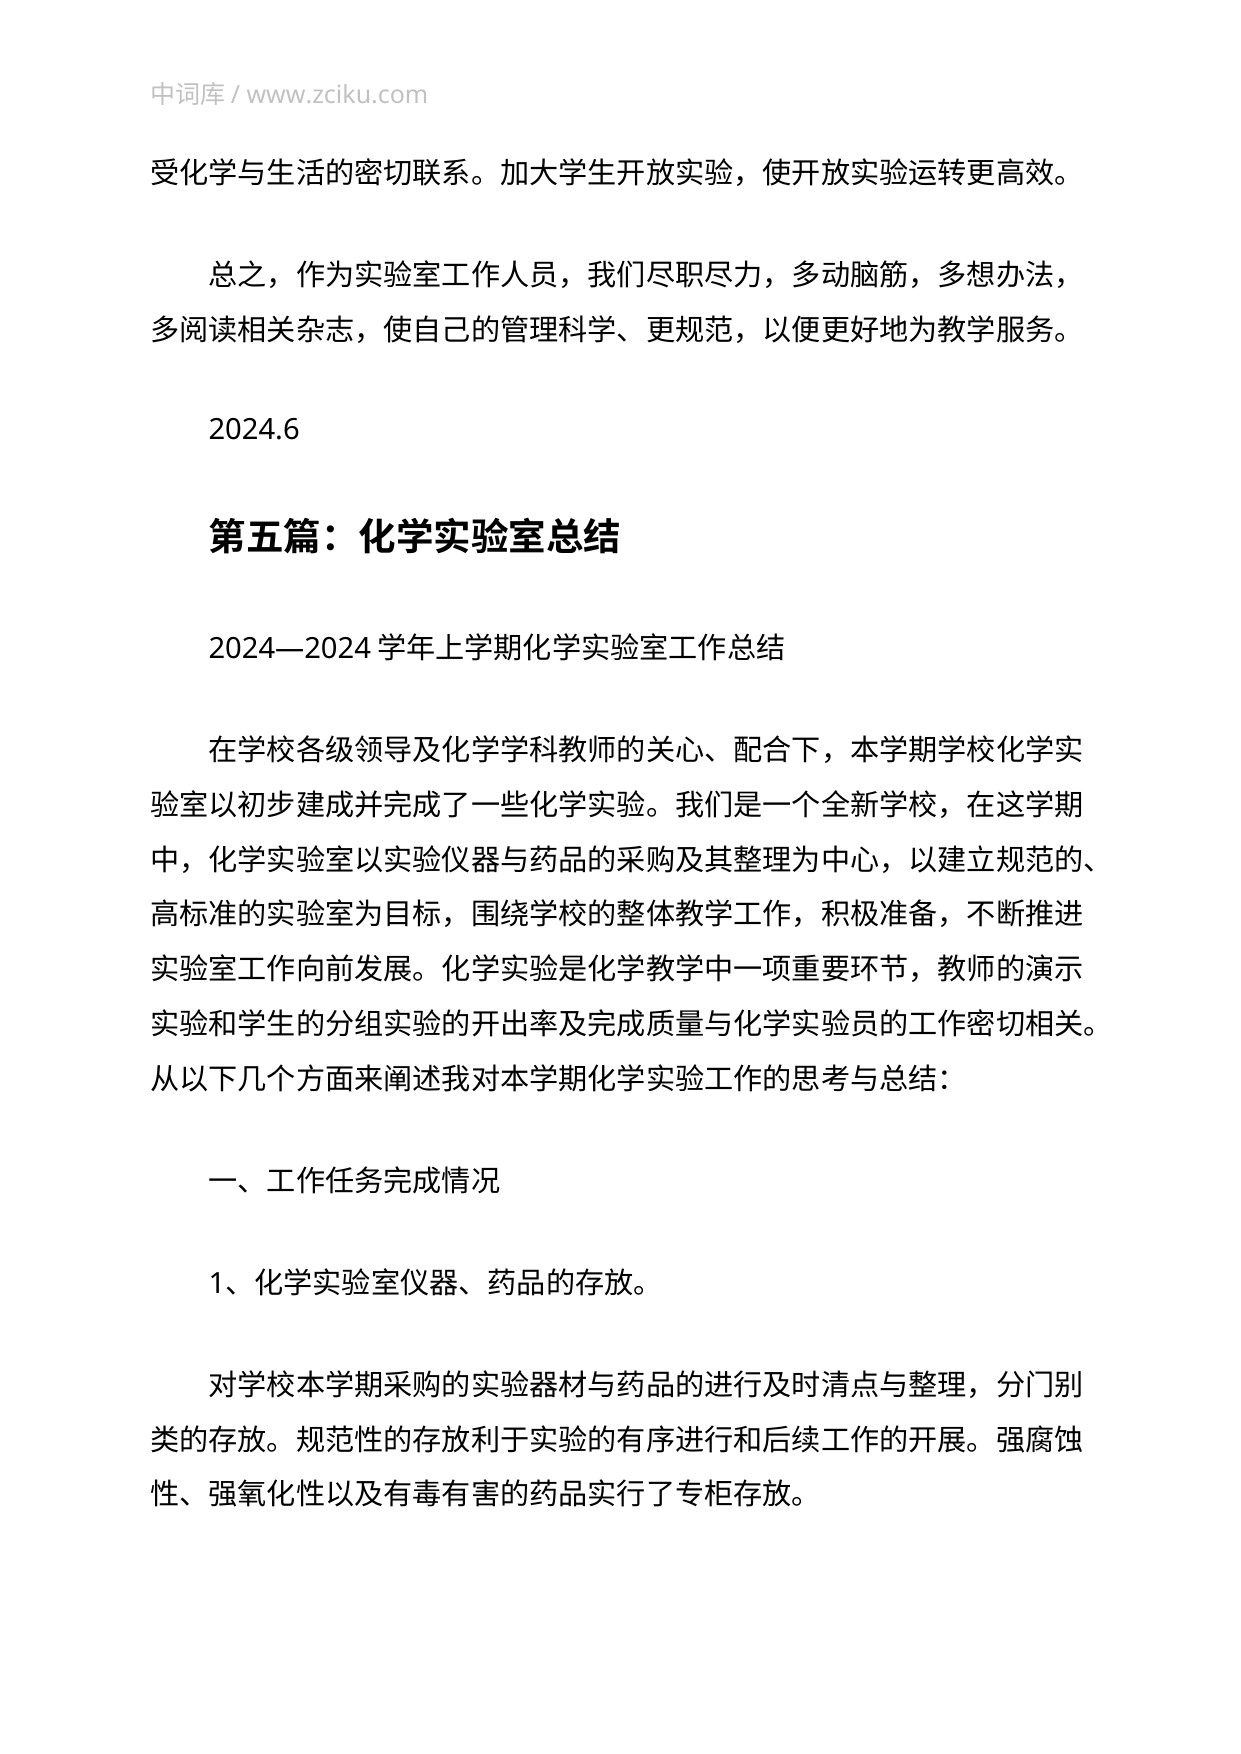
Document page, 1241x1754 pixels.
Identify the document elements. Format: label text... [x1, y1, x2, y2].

text 在学校各级领导及化学学科教师的关心、配合下，本学期学校化学实验室以初步建成并完成了一些化学实验。我们是一个全新学校，在这学期中，化学实验室以实验仪器与药品的采购及其整理为中心，以建立规范的、高标准的实验室为目标，围绕学校的整体教学工作，积极准备，不断推进实验室工作向前发展。化学实验是化学教学中一项重要环节，教师的演示实验和学生的分组实验的开出率及完成质量与化学实验员的工作密切相关。从以下几个方面来阐述我对本学期化学实验工作的思考与总结： [150, 726, 1090, 1098]
text 第五篇：化学实验室总结 [150, 507, 1090, 561]
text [150, 150, 1090, 192]
text 总之，作为实验室工作人员，我们尽职尽力，多动脑筋，多想办法，多阅读相关杂志，使自己的管理科学、更规范，以便更好地为教学服务。 [150, 252, 1090, 349]
text 一、工作任务完成情况 [150, 1157, 1090, 1200]
text 1、化学实验室仪器、药品的存放。 [150, 1259, 1090, 1302]
text 2024.6 [150, 408, 1090, 448]
text 2024—2024学年上学期化学实验室工作总结 [150, 624, 1090, 667]
text 对学校本学期采购的实验器材与药品的进行及时清点与整理，分门别类的存放。规范性的存放利于实验的有序进行和后续工作的开展。强腐蚀性、强氧化性以及有毒有害的药品实行了专柜存放。 [150, 1361, 1090, 1513]
